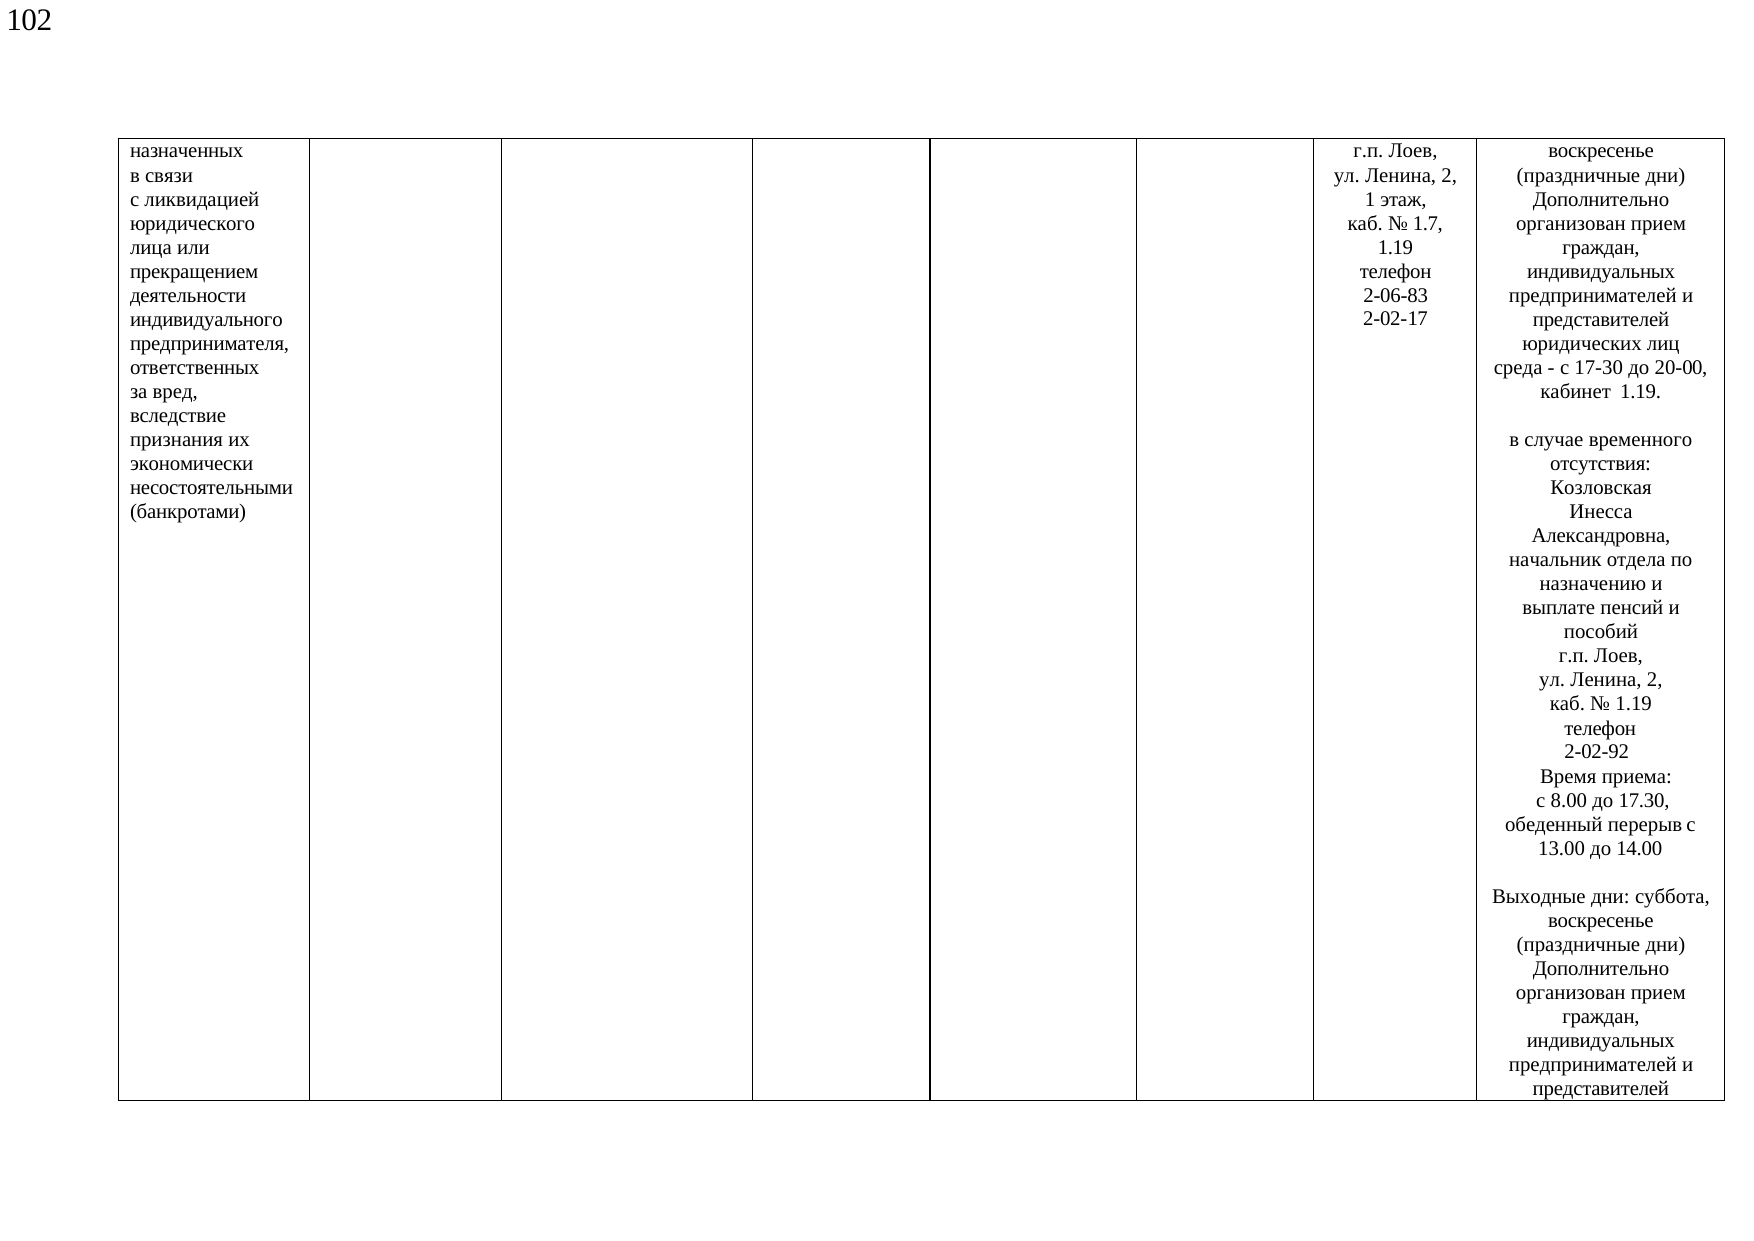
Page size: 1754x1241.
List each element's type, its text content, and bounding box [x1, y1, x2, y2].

table_header назначенных в связи с ликвидацией юридического лица или прекращением деятельности индивидуального предпринимателя, ответственных за вред, вследствие признания их экономически несостоятельными (банкротами) [119, 139, 309, 1100]
table_header [931, 139, 1136, 1100]
table_header воскресенье (праздничные дни) Дополнительно организован прием граждан, индивидуальных предпринимателей и представителей юридических лиц среда - с 17-30 до 20-00, кабинет 1.19. в случае временного отсутствия: Козловская Инесса Александровна, начальник отдела по назначению и выплате пенсий и пособий г.п. Лоев, ул. Ленина, 2, каб. № 1.19 телефон 2-02-92 Время приема: с 8.00 до 17.30, обеденный перерыв с 13.00 до 14.00 Выходные дни: суббота, воскресенье (праздничные дни) Дополнительно организован прием граждан, индивидуальных предпринимателей и представителей [1477, 139, 1724, 1100]
table_header [753, 139, 929, 1100]
table_header [502, 139, 752, 1100]
table_header [1137, 139, 1313, 1100]
table_header [310, 139, 501, 1100]
table_header г.п. Лоев, ул. Ленина, 2, 1 этаж, каб. № 1.7, 1.19 телефон 2-06-83 2-02-17 [1314, 139, 1476, 1100]
